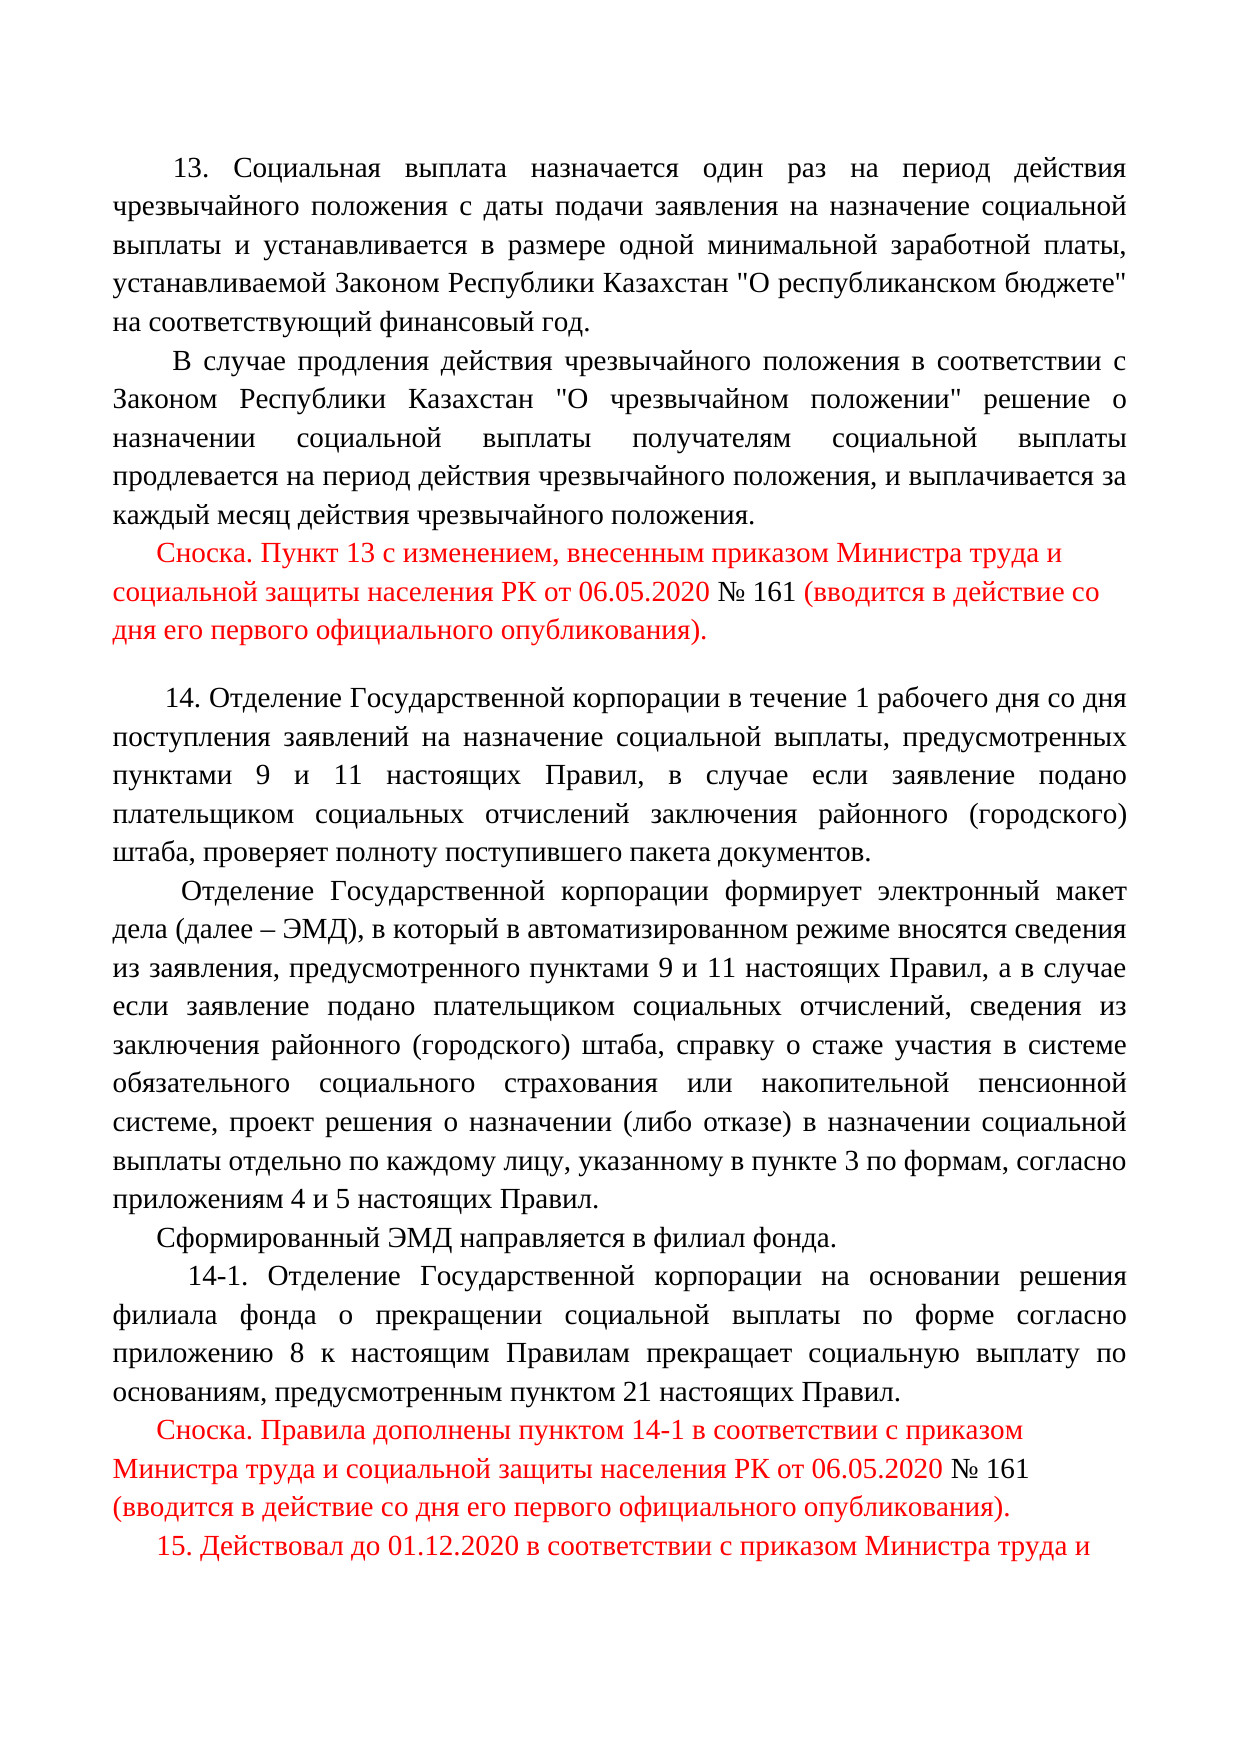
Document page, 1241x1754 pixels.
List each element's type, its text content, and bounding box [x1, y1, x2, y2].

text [112, 1412, 1128, 1562]
text В случае продления действия чрезвычайного положения в соответствии с Законом Республики Казахстан "О чрезвычайном положении" решение о назначении социальной выплаты получателям социальной выплаты продлевается на период действия чрезвычайного положения, и выплачивается за каждый месяц действия чрезвычайного положения. [112, 343, 1128, 530]
text Сноска. Пункт 13 с изменением, внесенным приказом Министра труда и социальной защиты населения РК от 06.05.2020 № 161 (вводится в действие со дня его первого официального опубликования). [112, 535, 1128, 676]
text Отделение Государственной корпорации формирует электронный макет дела (далее – ЭМД), в который в автоматизированном режиме вносятся сведения из заявления, предусмотренного пунктами 9 и 11 настоящих Правил, а в случае если заявление подано плательщиком социальных отчислений, сведения из заключения районного (городского) штаба, справку о стаже участия в системе обязательного социального страхования или накопительной пенсионной системе, проект решения о назначении (либо отказе) в назначении социальной выплаты отдельно по каждому лицу, указанному в пункте 3 по формам, согласно приложениям 4 и 5 настоящих Правил. [112, 873, 1128, 1215]
text 14-1. Отделение Государственной корпорации на основании решения филиала фонда о прекращении социальной выплаты по форме согласно приложению 8 к настоящим Правилам прекращает социальную выплату по основаниям, предусмотренным пунктом 21 настоящих Правил. [112, 1258, 1128, 1407]
text 14. Отделение Государственной корпорации в течение 1 рабочего дня со дня поступления заявлений на назначение социальной выплаты, предусмотренных пунктами 9 и 11 настоящих Правил, в случае если заявление подано плательщиком социальных отчислений заключения районного (городского) штаба, проверяет полноту поступившего пакета документов. [112, 680, 1128, 868]
text 13. Социальная выплата назначается один раз на период действия чрезвычайного положения с даты подачи заявления на назначение социальной выплаты и устанавливается в размере одной минимальной заработной платы, устанавливаемой Законом Республики Казахстан "О республиканском бюджете" на соответствующий финансовый год. [112, 150, 1128, 338]
text Сформированный ЭМД направляется в филиал фонда. [112, 1220, 1128, 1253]
